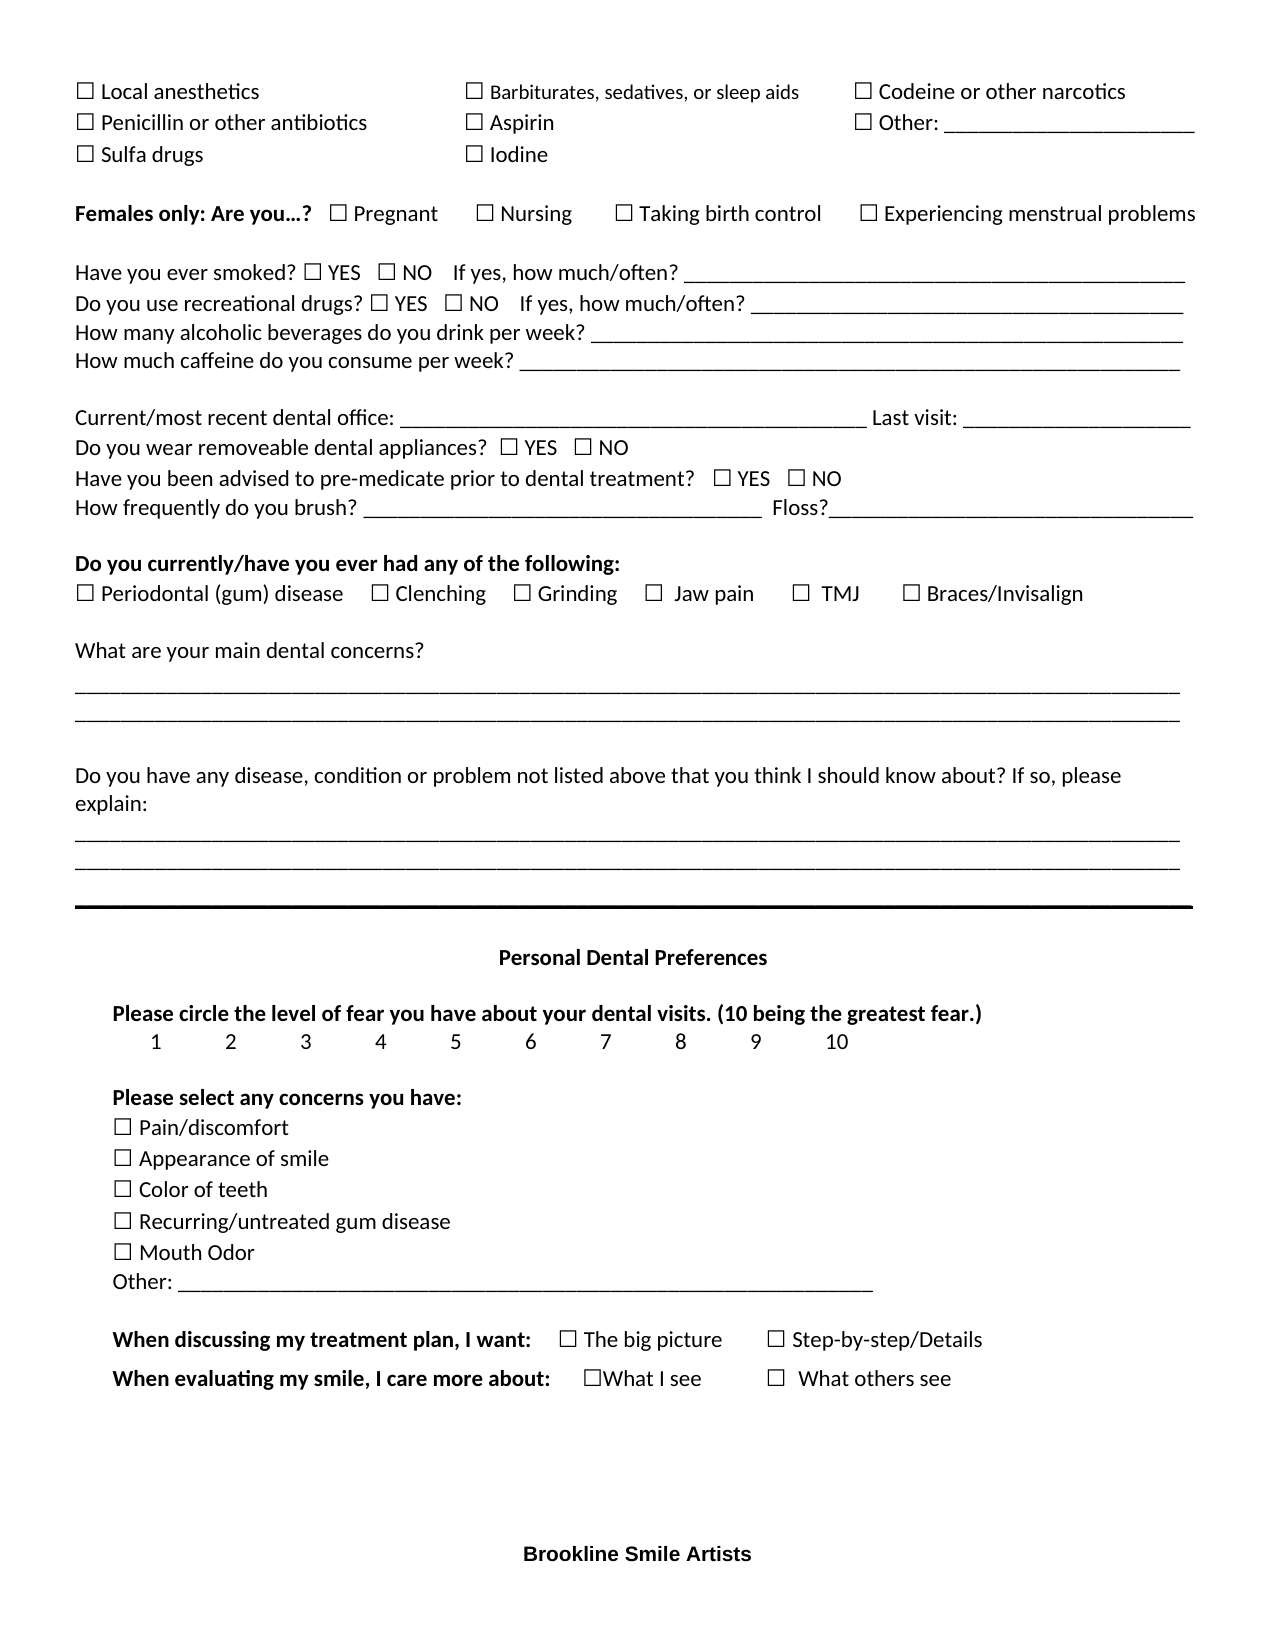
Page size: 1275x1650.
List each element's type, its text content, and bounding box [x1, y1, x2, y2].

text ☐ Local anesthetics [75, 75, 422, 106]
list __________________________________________________________________________________________________________________________________________________________________________________________________ [75, 669, 1191, 725]
list ☐ Pain/discomfort [112, 1111, 1191, 1142]
list ☐ Recurring/untreated gum disease [112, 1204, 1191, 1236]
text Do you wear removeable dental appliances? ☐ YES ☐ NO [75, 431, 1200, 462]
list 1 2 3 4 5 6 7 8 9 10 [112, 1027, 1191, 1055]
text How much caffeine do you consume per week? __________________________________________________________ [75, 347, 1200, 374]
text ☐ Codeine or other narcotics [853, 75, 1200, 106]
list When discussing my treatment plan, I want: ☐ The big picture ☐ Step-by-step/Details [112, 1323, 1191, 1354]
list Please select any concerns you have: [112, 1083, 1191, 1111]
text Current/most recent dental office: _________________________________________ Last visit: ____________________ [75, 403, 1200, 431]
text Have you been advised to pre-medicate prior to dental treatment? ☐ YES ☐ NO [75, 462, 1200, 493]
text __________________________________________________________________________________________________ [75, 882, 1200, 911]
text How frequently do you brush? ___________________________________ Floss?________________________________ [75, 493, 1200, 521]
list What are your main dental concerns? [75, 637, 1191, 664]
list Please circle the level of fear you have about your dental visits. (10 being the greatest fear.) [112, 999, 1191, 1027]
list ☐ Appearance of smile [112, 1142, 1191, 1173]
text ☐ Barbiturates, sedatives, or sleep aids [464, 75, 811, 106]
text Have you ever smoked? ☐ YES ☐ NO If yes, how much/often? ____________________________________________ [75, 256, 1200, 287]
text Females only: Are you…? ☐ Pregnant ☐ Nursing ☐ Taking birth control ☐ Experiencing menstrual problems [75, 197, 1200, 228]
text ☐ Aspirin [464, 106, 811, 137]
text Do you use recreational drugs? ☐ YES ☐ NO If yes, how much/often? ______________________________________ [75, 287, 1200, 318]
text ☐ Other: ______________________ [853, 106, 1200, 137]
text ☐ Sulfa drugs [75, 137, 422, 169]
text ☐ Iodine [464, 137, 811, 169]
list Personal Dental Preferences [75, 943, 1191, 971]
list ☐ Mouth Odor [112, 1236, 1191, 1267]
list When evaluating my smile, I care more about: ☐What I see ☐ What others see [112, 1362, 1191, 1393]
text Do you currently/have you ever had any of the following: [75, 549, 1200, 577]
text ☐ Penicillin or other antibiotics [75, 106, 422, 137]
text How many alcoholic beverages do you drink per week? ____________________________________________________ [75, 318, 1200, 347]
list Other: _____________________________________________________________ [112, 1267, 1191, 1295]
text Brookline Smile Artists [75, 1542, 1200, 1566]
list ☐ Color of teeth [112, 1173, 1191, 1204]
text ☐ Periodontal (gum) disease ☐ Clenching ☐ Grinding ☐ Jaw pain ☐ TMJ ☐ Braces/Invisalign [75, 577, 1200, 608]
list Do you have any disease, condition or problem not listed above that you think I should know about? If so, please explain: __________________________________________________________________________________________________________________________________________________________________________________________________ [75, 761, 1191, 873]
